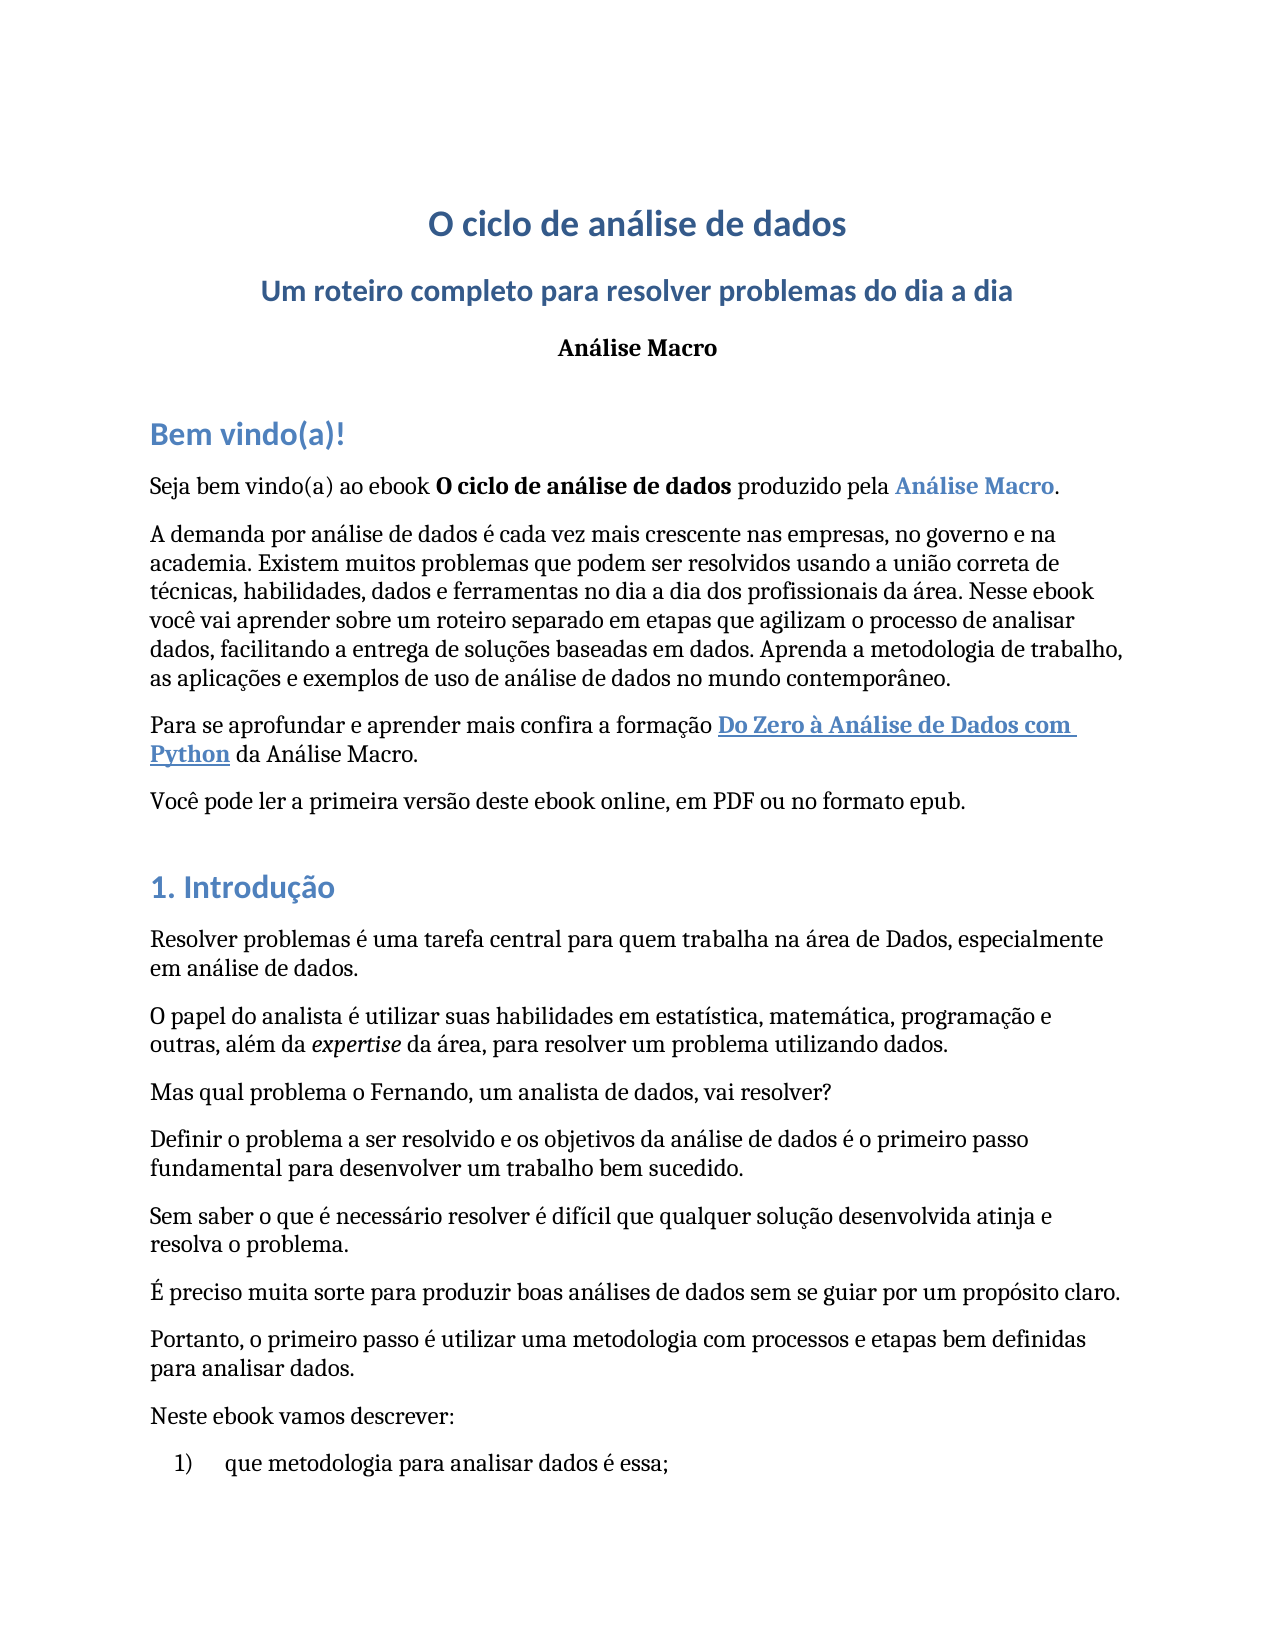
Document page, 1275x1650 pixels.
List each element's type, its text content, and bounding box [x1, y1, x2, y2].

list que metodologia para analisar dados é essa; [175, 1449, 1125, 1478]
text Resolver problemas é uma tarefa central para quem trabalha na área de Dados, especialmente em análise de dados. [150, 925, 1125, 983]
text Análise Macro [150, 334, 1125, 363]
text Você pode ler a primeira versão deste ebook online, em PDF ou no formato epub. [150, 787, 1125, 816]
title O ciclo de análise de dados [150, 200, 1125, 246]
text A demanda por análise de dados é cada vez mais crescente nas empresas, no governo e na academia. Existem muitos problemas que podem ser resolvidos usando a união correta de técnicas, habilidades, dados e ferramentas no dia a dia dos profissionais da área. Nesse ebook você vai aprender sobre um roteiro separado em etapas que agilizam o processo de analisar dados, facilitando a entrega de soluções baseadas em dados. Aprenda a metodologia de trabalho, as aplicações e exemplos de uso de análise de dados no mundo contemporâneo. [150, 520, 1125, 692]
text Definir o problema a ser resolvido e os objetivos da análise de dados é o primeiro passo fundamental para desenvolver um trabalho bem sucedido. [150, 1125, 1125, 1183]
text Seja bem vindo(a) ao ebook O ciclo de análise de dados produzido pela Análise Macro. [150, 472, 1125, 501]
text Portanto, o primeiro passo é utilizar uma metodologia com processos e etapas bem definidas para analisar dados. [150, 1325, 1125, 1383]
text Mas qual problema o Fernando, um analista de dados, vai resolver? [150, 1078, 1125, 1107]
text O papel do analista é utilizar suas habilidades em estatística, matemática, programação e outras, além da expertise da área, para resolver um problema utilizando dados. [150, 1002, 1125, 1059]
text É preciso muita sorte para produzir boas análises de dados sem se guiar por um propósito claro. [150, 1278, 1125, 1307]
subtitle Um roteiro completo para resolver problemas do dia a dia [150, 271, 1125, 309]
text Para se aprofundar e aprender mais confira a formação Do Zero à Análise de Dados com Python da Análise Macro. [150, 711, 1125, 768]
subtitle 1. Introdução [150, 866, 1125, 907]
text Sem saber o que é necessário resolver é difícil que qualquer solução desenvolvida atinja e resolva o problema. [150, 1202, 1125, 1259]
text Neste ebook vamos descrever: [150, 1402, 1125, 1430]
subtitle Bem vindo(a)! [150, 413, 1125, 453]
